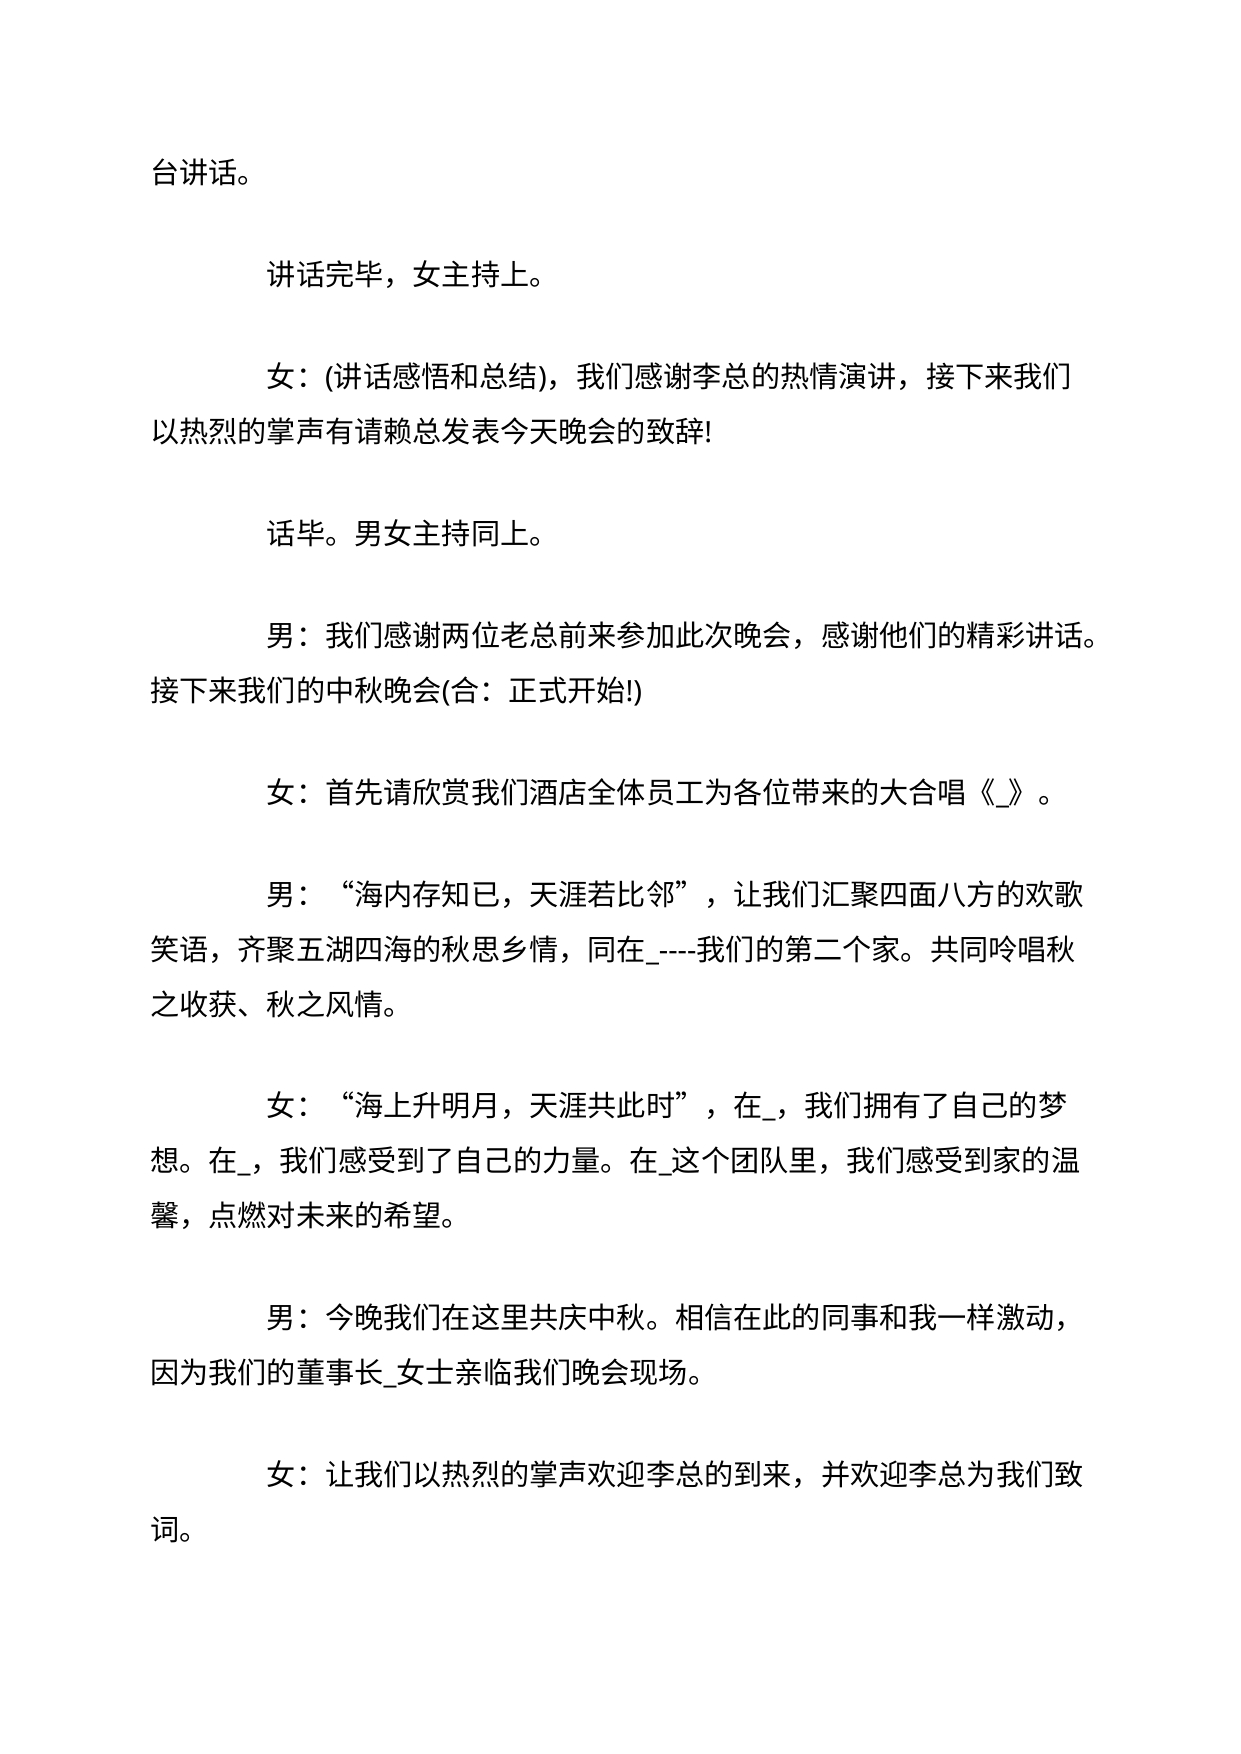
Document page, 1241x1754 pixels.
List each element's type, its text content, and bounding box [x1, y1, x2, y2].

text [150, 150, 1090, 192]
text 讲话完毕，女主持上。 [150, 252, 1090, 294]
text 女：“海上升明月，天涯共此时”，在_，我们拥有了自己的梦想。在_，我们感受到了自己的力量。在_这个团队里，我们感受到家的温馨，点燃对未来的希望。 [150, 1083, 1090, 1235]
text 男：今晚我们在这里共庆中秋。相信在此的同事和我一样激动，因为我们的董事长_女士亲临我们晚会现场。 [150, 1294, 1090, 1392]
text 女：让我们以热烈的掌声欢迎李总的到来，并欢迎李总为我们致词。 [150, 1451, 1090, 1549]
text 女：(讲话感悟和总结)，我们感谢李总的热情演讲，接下来我们以热烈的掌声有请赖总发表今天晚会的致辞! [150, 353, 1090, 451]
text 话毕。男女主持同上。 [150, 511, 1090, 553]
text 男：“海内存知已，天涯若比邻”，让我们汇聚四面八方的欢歌笑语，齐聚五湖四海的秋思乡情，同在_----我们的第二个家。共同呤唱秋之收获、秋之风情。 [150, 871, 1090, 1023]
text 男：我们感谢两位老总前来参加此次晚会，感谢他们的精彩讲话。接下来我们的中秋晚会(合：正式开始!) [150, 612, 1090, 709]
text 女：首先请欣赏我们酒店全体员工为各位带来的大合唱《_》。 [150, 769, 1090, 812]
